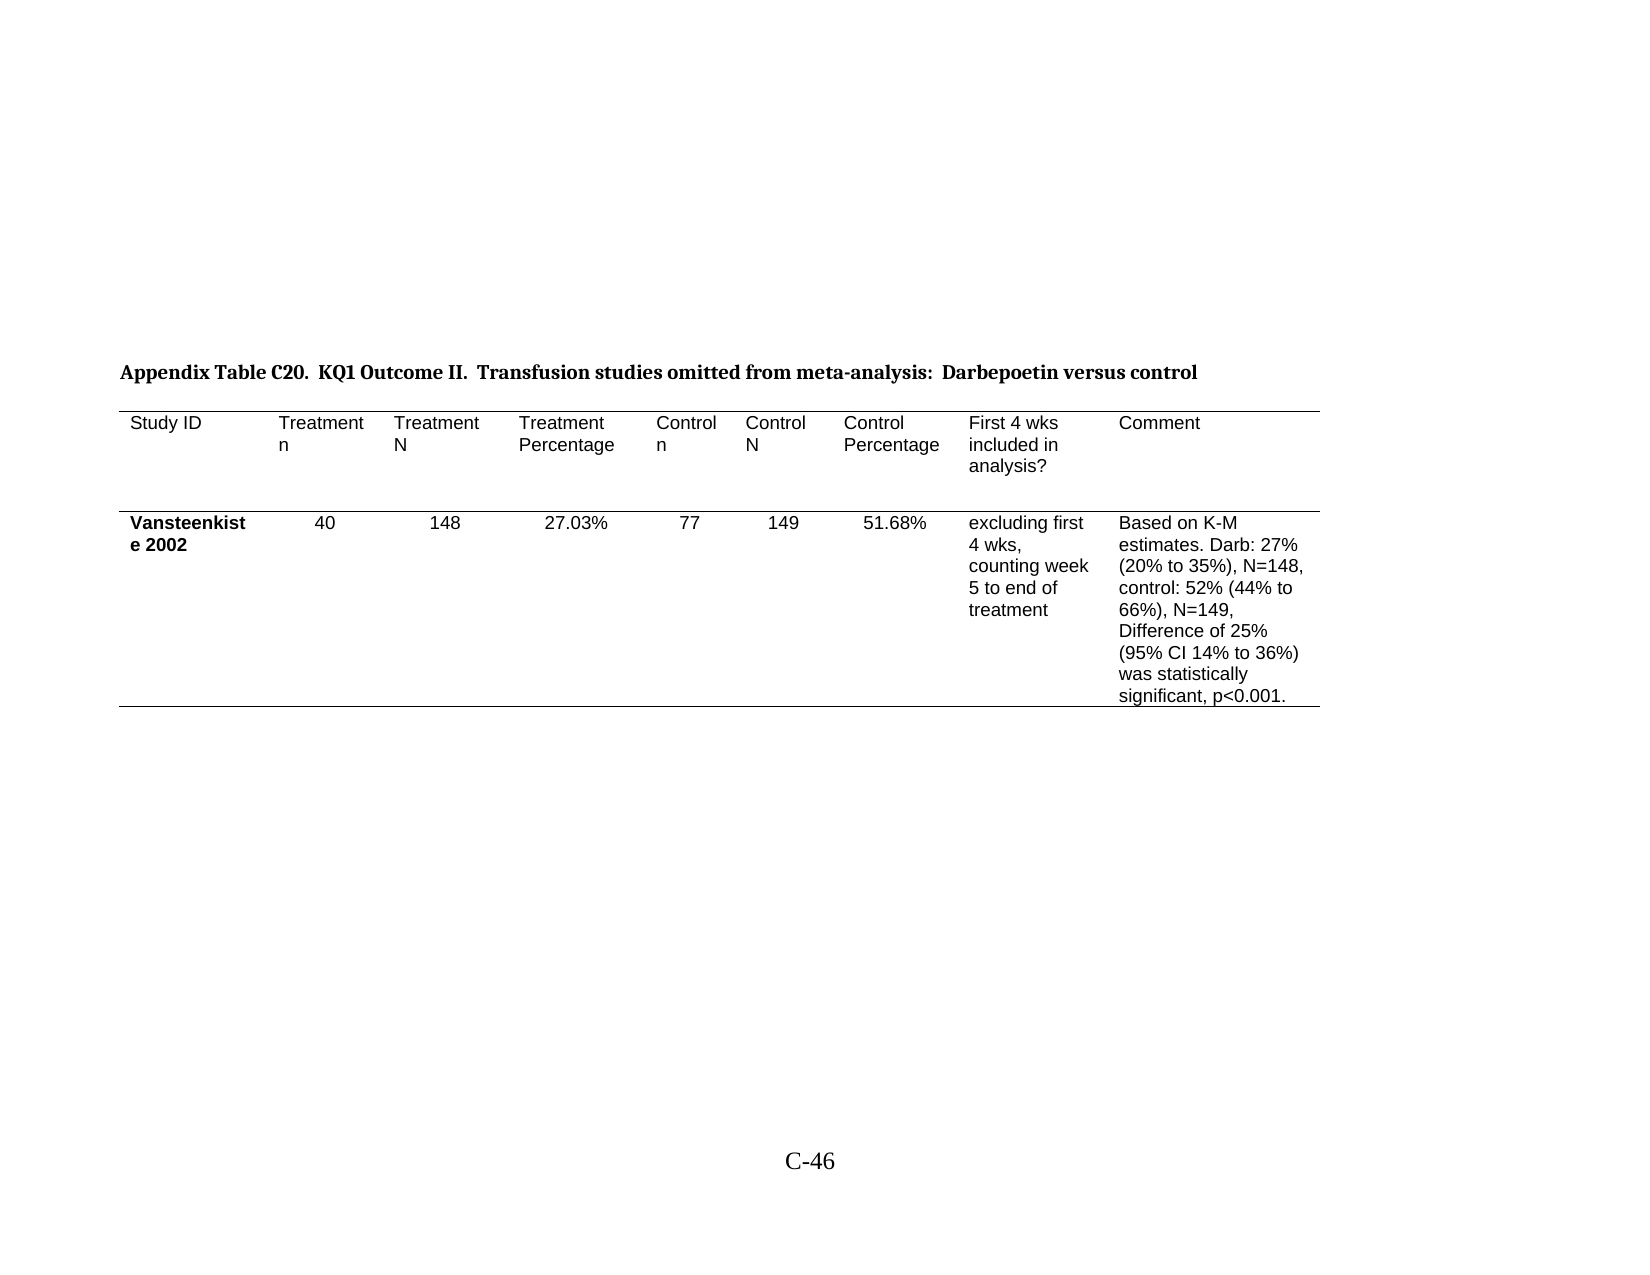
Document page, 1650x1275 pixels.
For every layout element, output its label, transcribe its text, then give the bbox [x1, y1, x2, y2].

table_cell 149 [734, 512, 832, 706]
table_header Control N [734, 412, 832, 511]
table_cell excluding first 4 wks, counting week 5 to end of treatment [958, 512, 1107, 706]
table_header Treatment n [267, 412, 382, 511]
table_header Treatment N [383, 412, 507, 511]
table_header Comment [1108, 412, 1320, 511]
table_header Study ID [119, 412, 267, 511]
table_header Control n [645, 412, 734, 511]
text Appendix Table C20. KQ1 Outcome II. Transfusion studies omitted from meta-analysis: Darbepoetin versus control [120, 361, 1500, 385]
table_cell 148 [383, 512, 507, 706]
table_cell 51.68% [833, 512, 957, 706]
table_cell 40 [267, 512, 382, 706]
table_cell Vansteenkiste 2002 [119, 512, 267, 706]
table_cell 27.03% [508, 512, 645, 706]
table_cell Based on K-M estimates. Darb: 27% (20% to 35%), N=148, control: 52% (44% to 66%), N=149, Difference of 25% (95% CI 14% to 36%) was statistically significant, p<0.001. [1108, 512, 1320, 706]
table_header First 4 wks included in analysis? [958, 412, 1107, 511]
table_header Control Percentage [833, 412, 957, 511]
table_cell 77 [645, 512, 734, 706]
table_header Treatment Percentage [508, 412, 645, 511]
